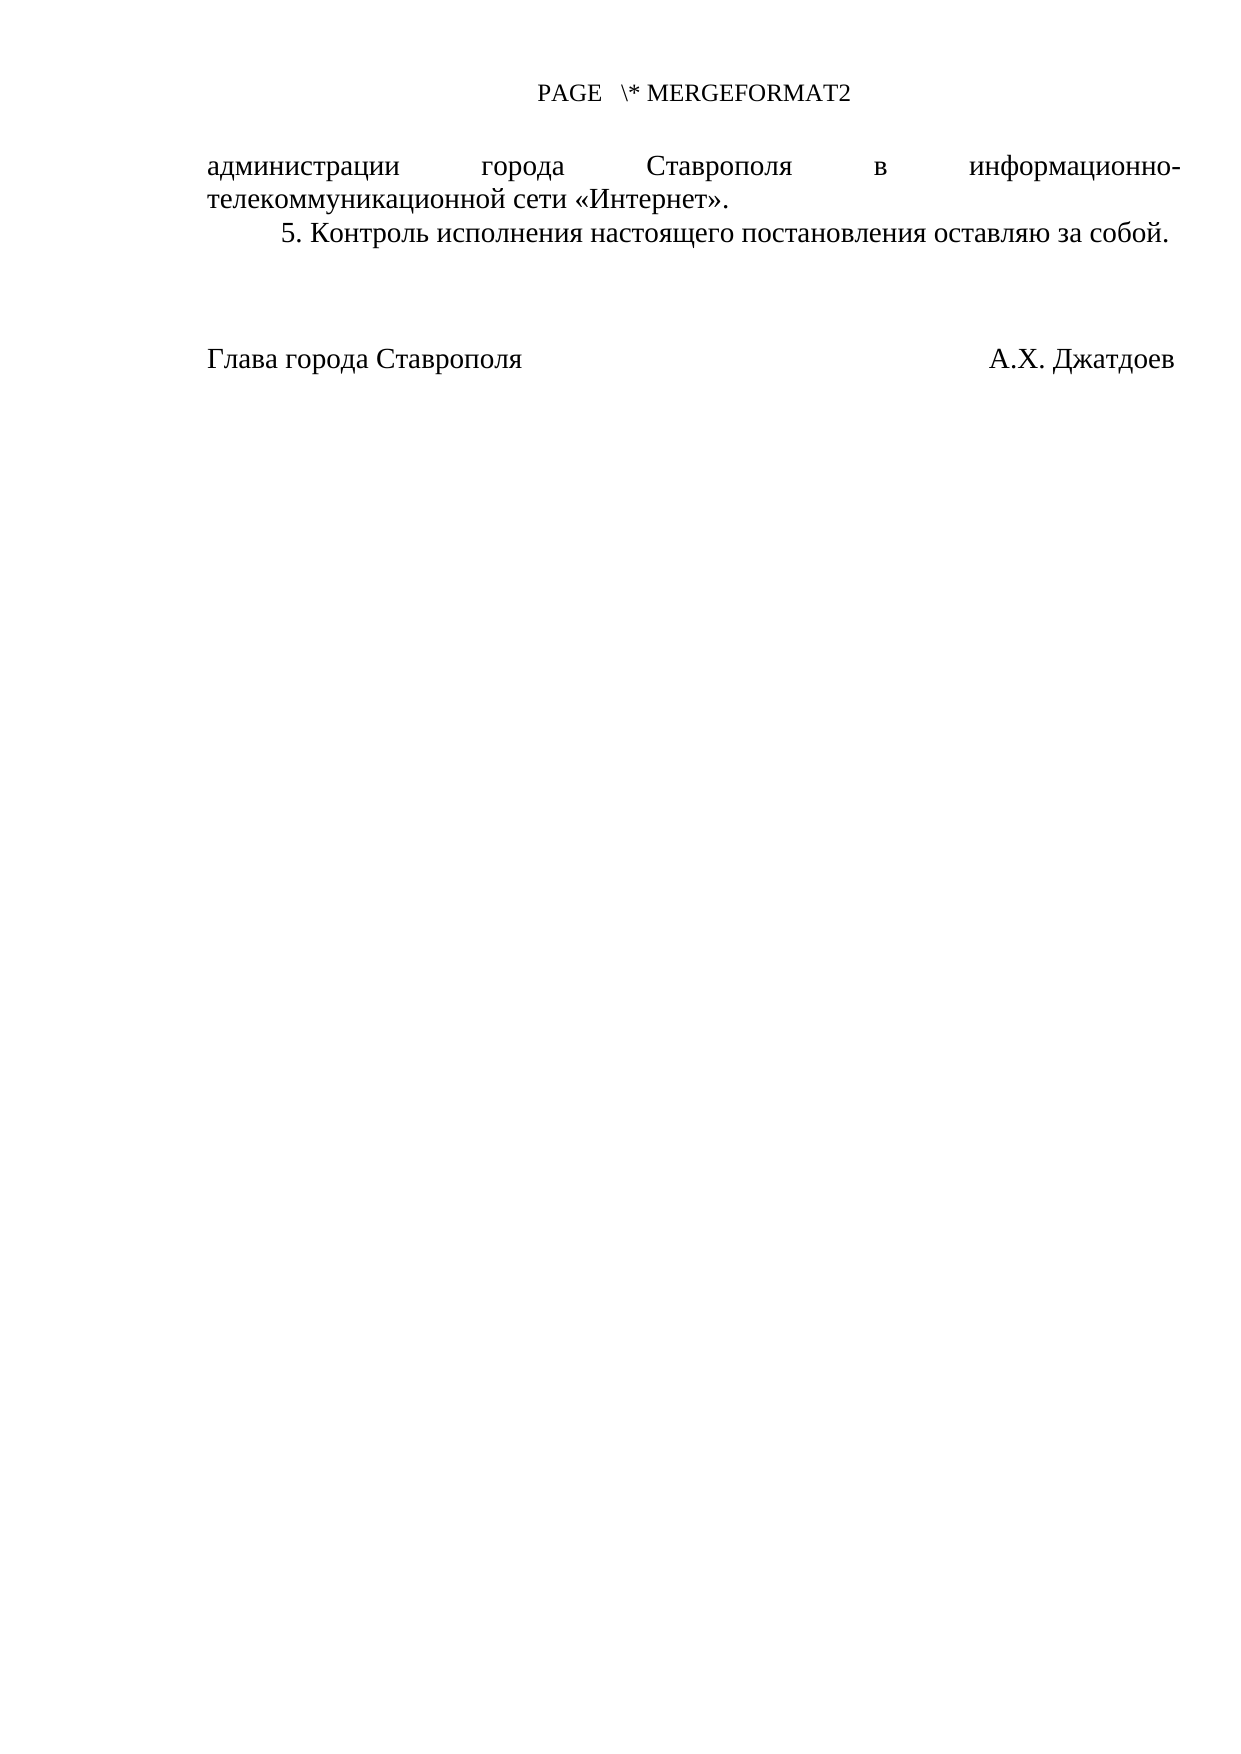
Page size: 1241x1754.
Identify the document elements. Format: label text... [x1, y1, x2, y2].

text Глава города Ставрополя А.Х. Джатдоев [1069, 349, 1181, 374]
text 5. Контроль исполнения настоящего постановления оставляю за собой. [207, 215, 1181, 248]
text Глава города Ставрополя А.Х. Джатдоев [207, 349, 1059, 374]
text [207, 148, 1181, 215]
